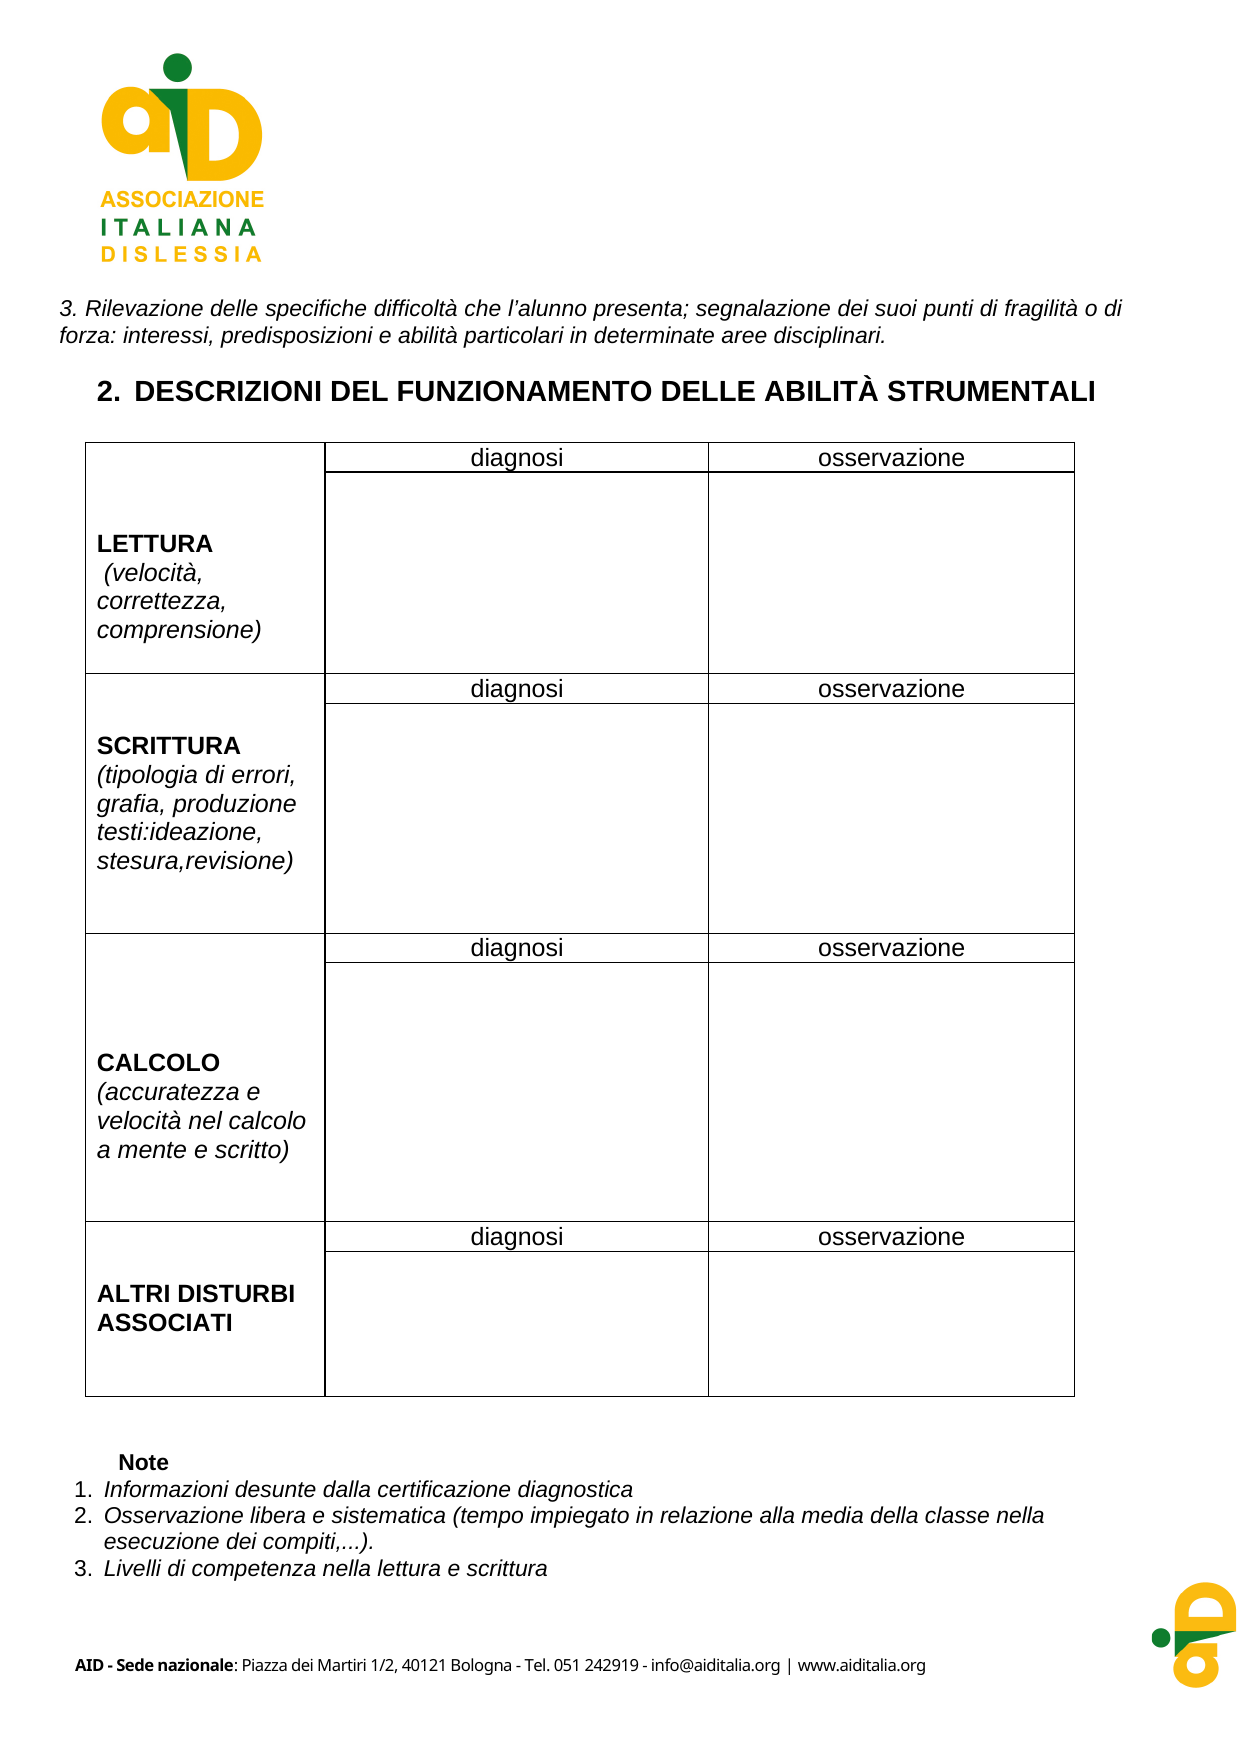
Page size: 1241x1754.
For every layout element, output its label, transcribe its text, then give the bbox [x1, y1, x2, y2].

list Livelli di competenza nella lettura e scrittura [74, 1555, 1123, 1581]
picture [1151, 1581, 1241, 1689]
picture [29, 0, 1241, 296]
table_cell [326, 704, 708, 932]
table_cell SCRITTURA (tipologia di errori, grafia, produzione testi:ideazione, stesura,revisione) [86, 674, 324, 932]
table_cell [326, 1252, 708, 1396]
list Informazioni desunte dalla certificazione diagnostica [74, 1476, 1123, 1502]
text Note [118, 1449, 1123, 1476]
table_cell [709, 1252, 1074, 1396]
table_cell [709, 963, 1074, 1221]
list DESCRIZIONI DEL FUNZIONAMENTO DELLE ABILITÀ STRUMENTALI [97, 374, 1123, 408]
table_header osservazione [709, 443, 1074, 471]
table_cell diagnosi [326, 934, 708, 962]
table_cell osservazione [709, 1222, 1074, 1251]
table_cell diagnosi [326, 674, 708, 702]
table_header diagnosi [326, 443, 708, 471]
table_cell CALCOLO (accuratezza e velocità nel calcolo a mente e scritto) [86, 934, 324, 1221]
table_cell [709, 704, 1074, 932]
table_header LETTURA (velocità, correttezza, comprensione) [86, 443, 324, 673]
table_cell [326, 473, 708, 673]
table_cell osservazione [709, 674, 1074, 702]
table_cell diagnosi [326, 1222, 708, 1251]
table_cell osservazione [709, 934, 1074, 962]
list Osservazione libera e sistematica (tempo impiegato in relazione alla media della classe nella esecuzione dei compiti,...). [74, 1502, 1123, 1555]
text 3. Rilevazione delle specifiche difficoltà che l’alunno presenta; segnalazione dei suoi punti di fragilità o di forza: interessi, predisposizioni e abilità particolari in determinate aree disciplinari. [59, 296, 1123, 348]
table_cell [326, 963, 708, 1221]
table_cell [709, 473, 1074, 673]
table_cell ALTRI DISTURBI ASSOCIATI [86, 1222, 324, 1396]
